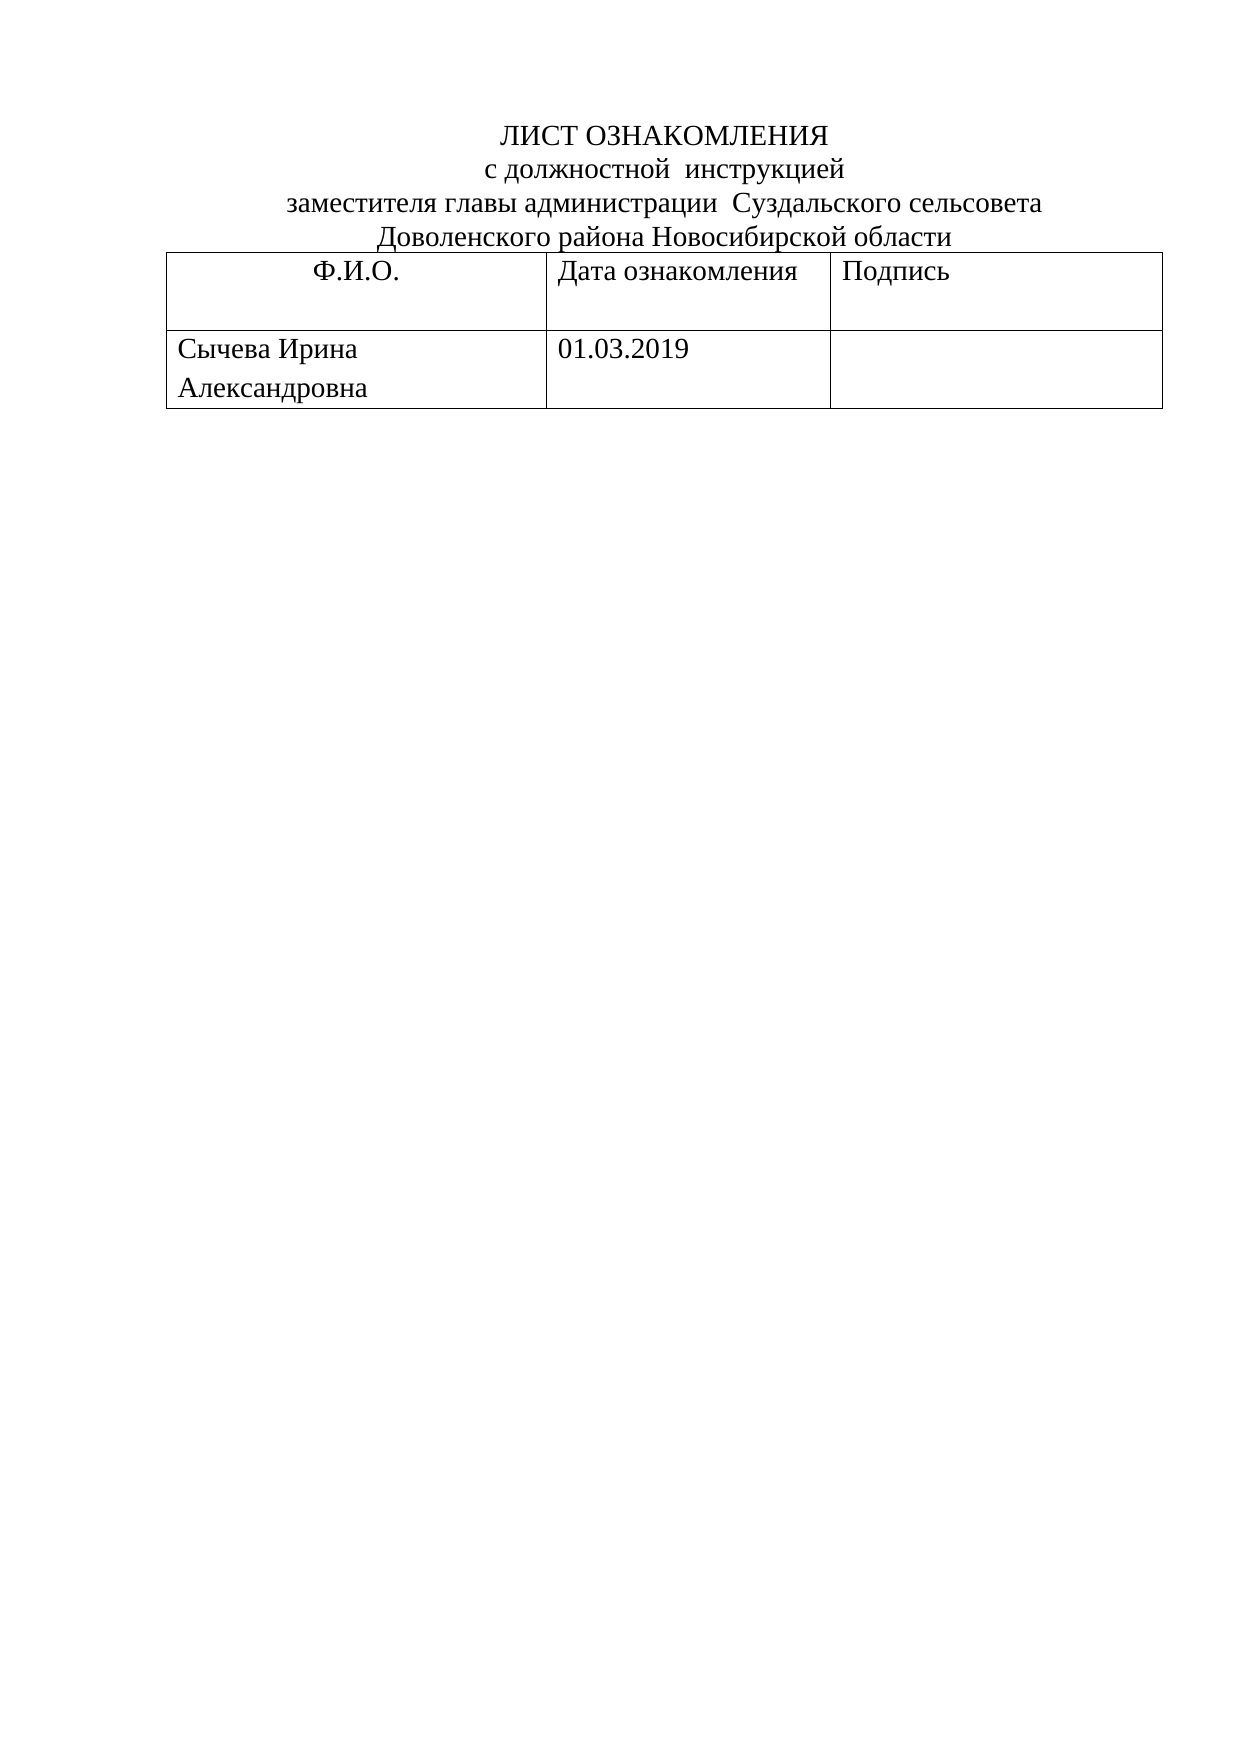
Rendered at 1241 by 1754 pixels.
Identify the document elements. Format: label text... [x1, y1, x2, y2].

table_header Дата ознакомления [547, 253, 830, 330]
table_cell Сычева Ирина Александровна [167, 331, 546, 408]
text Доволенского района Новосибирской области [177, 219, 1152, 252]
text заместителя главы администрации Суздальского сельсовета [177, 185, 1152, 219]
table_cell 01.03.2019 [547, 331, 830, 408]
table_header Подпись [831, 253, 1162, 330]
table_header Ф.И.О. [167, 253, 546, 330]
table_cell [831, 331, 1162, 408]
text с должностной инструкцией [177, 152, 1152, 185]
text ЛИСТ ОЗНАКОМЛЕНИЯ [177, 118, 1152, 152]
